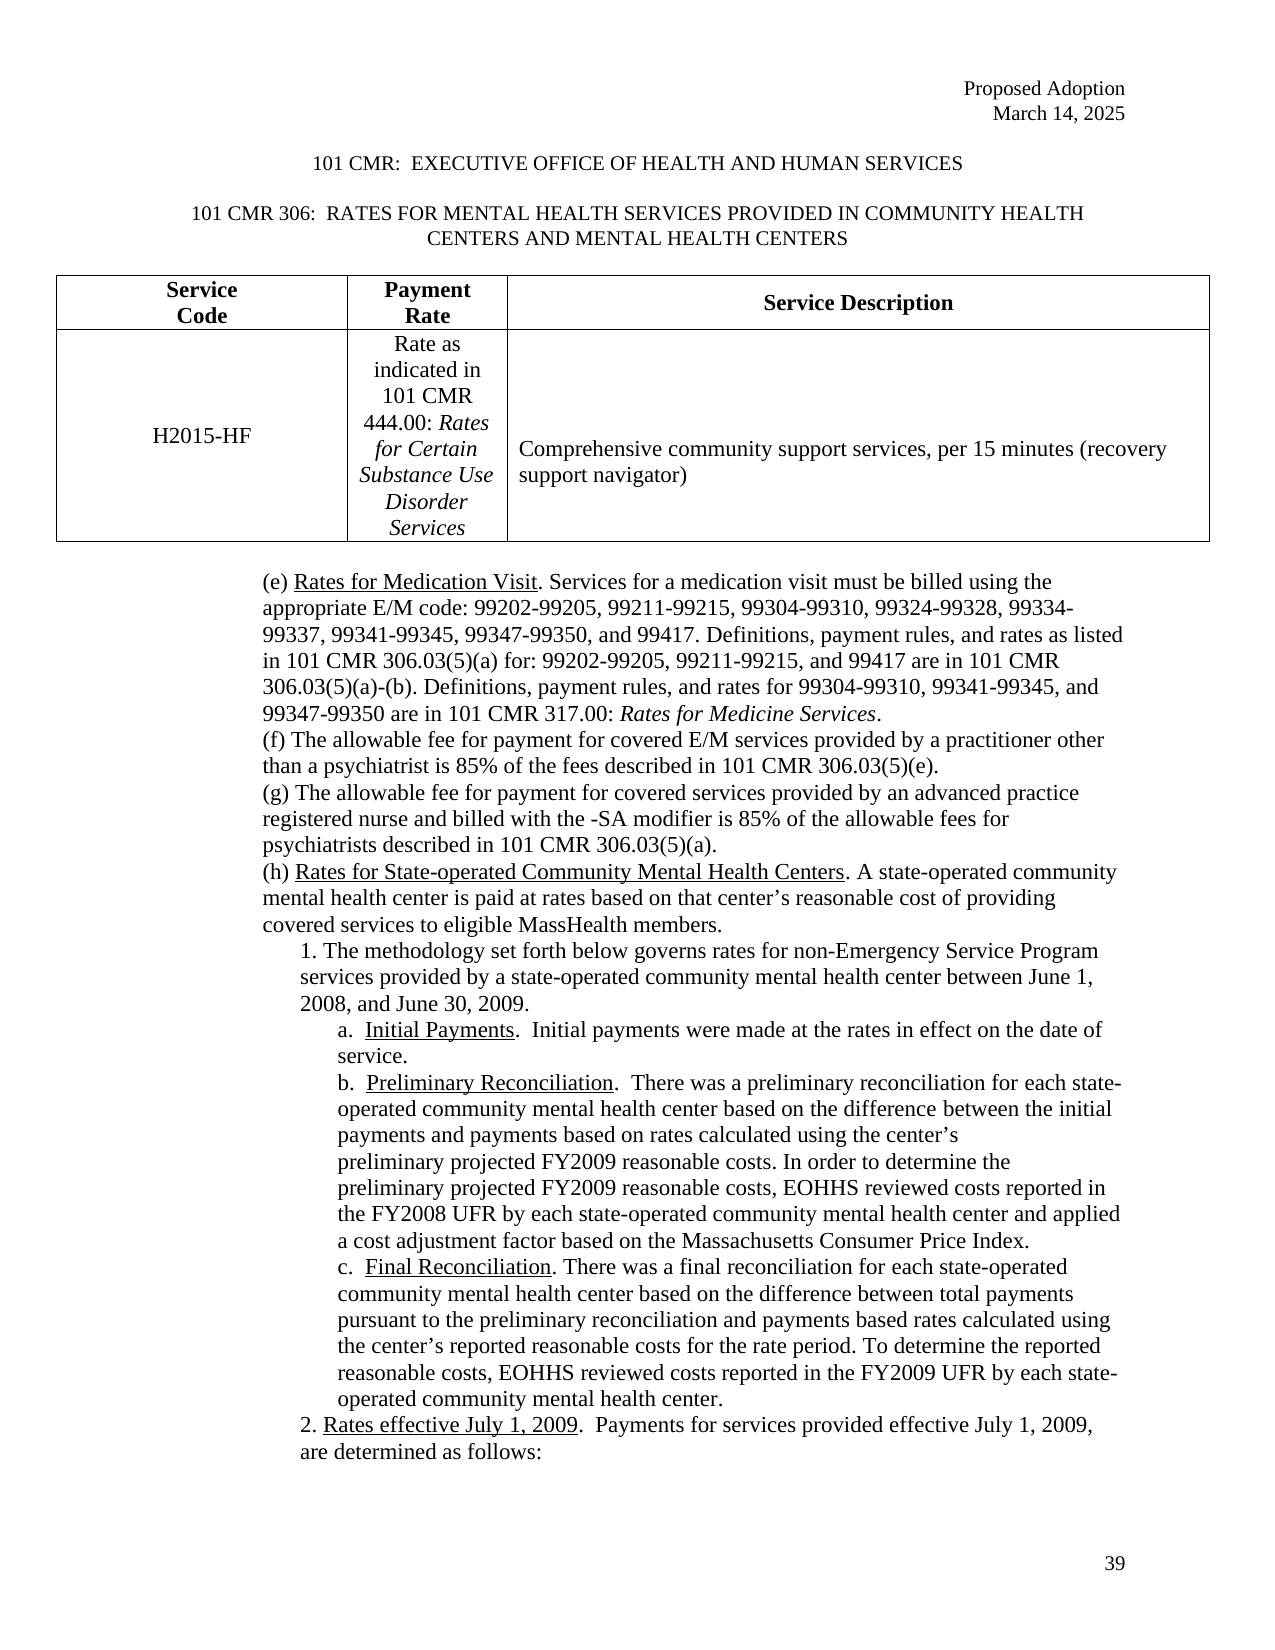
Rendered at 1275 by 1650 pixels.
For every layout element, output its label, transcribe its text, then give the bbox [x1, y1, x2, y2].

text (h) Rates for State-operated Community Mental Health Centers. A state-operated community mental health center is paid at rates based on that center’s reasonable cost of providing covered services to eligible MassHealth members. [262, 858, 1125, 937]
text 1. The methodology set forth below governs rates for non-Emergency Service Program services provided by a state-operated community mental health center between June 1, 2008, and June 30, 2009. [300, 937, 1125, 1016]
table_header Service Code [57, 276, 347, 329]
table_cell H2015-HF [57, 330, 347, 541]
table_header Payment Rate [348, 276, 507, 329]
text c. Final Reconciliation. There was a final reconciliation for each state-operated community mental health center based on the difference between total payments pursuant to the preliminary reconciliation and payments based rates calculated using the center’s reported reasonable costs for the rate period. To determine the reported reasonable costs, EOHHS reviewed costs reported in the FY2009 UFR by each state-operated community mental health center. [337, 1253, 1125, 1411]
table_header Service Description [508, 276, 1209, 329]
table_cell Comprehensive community support services, per 15 minutes (recovery support navigator) [508, 330, 1209, 541]
text b. Preliminary Reconciliation. There was a preliminary reconciliation for each state-operated community mental health center based on the difference between the initial payments and payments based on rates calculated using the center’s preliminary projected FY2009 reasonable costs. In order to determine the preliminary projected FY2009 reasonable costs, EOHHS reviewed costs reported in the FY2008 UFR by each state-operated community mental health center and applied a cost adjustment factor based on the Massachusetts Consumer Price Index. [337, 1069, 1125, 1253]
text (f) The allowable fee for payment for covered E/M services provided by a practitioner other than a psychiatrist is 85% of the fees described in 101 CMR 306.03(5)(e). [262, 726, 1125, 779]
text (g) The allowable fee for payment for covered services provided by an advanced practice registered nurse and billed with the -SA modifier is 85% of the allowable fees for psychiatrists described in 101 CMR 306.03(5)(a). [262, 779, 1125, 858]
text 2. Rates effective July 1, 2009. Payments for services provided effective July 1, 2009, are determined as follows: [300, 1411, 1125, 1464]
text a. Initial Payments. Initial payments were made at the rates in effect on the date of service. [337, 1016, 1125, 1069]
text (e) Rates for Medication Visit. Services for a medication visit must be billed using the appropriate E/M code: 99202-99205, 99211-99215, 99304-99310, 99324-99328, 99334-99337, 99341-99345, 99347-99350, and 99417. Definitions, payment rules, and rates as listed in 101 CMR 306.03(5)(a) for: 99202-99205, 99211-99215, and 99417 are in 101 CMR 306.03(5)(a)-(b). Definitions, payment rules, and rates for 99304-99310, 99341-99345, and 99347-99350 are in 101 CMR 317.00: Rates for Medicine Services. [262, 568, 1125, 726]
table_cell Rate as indicated in 101 CMR 444.00: Rates for Certain Substance Use Disorder Services [348, 330, 507, 541]
